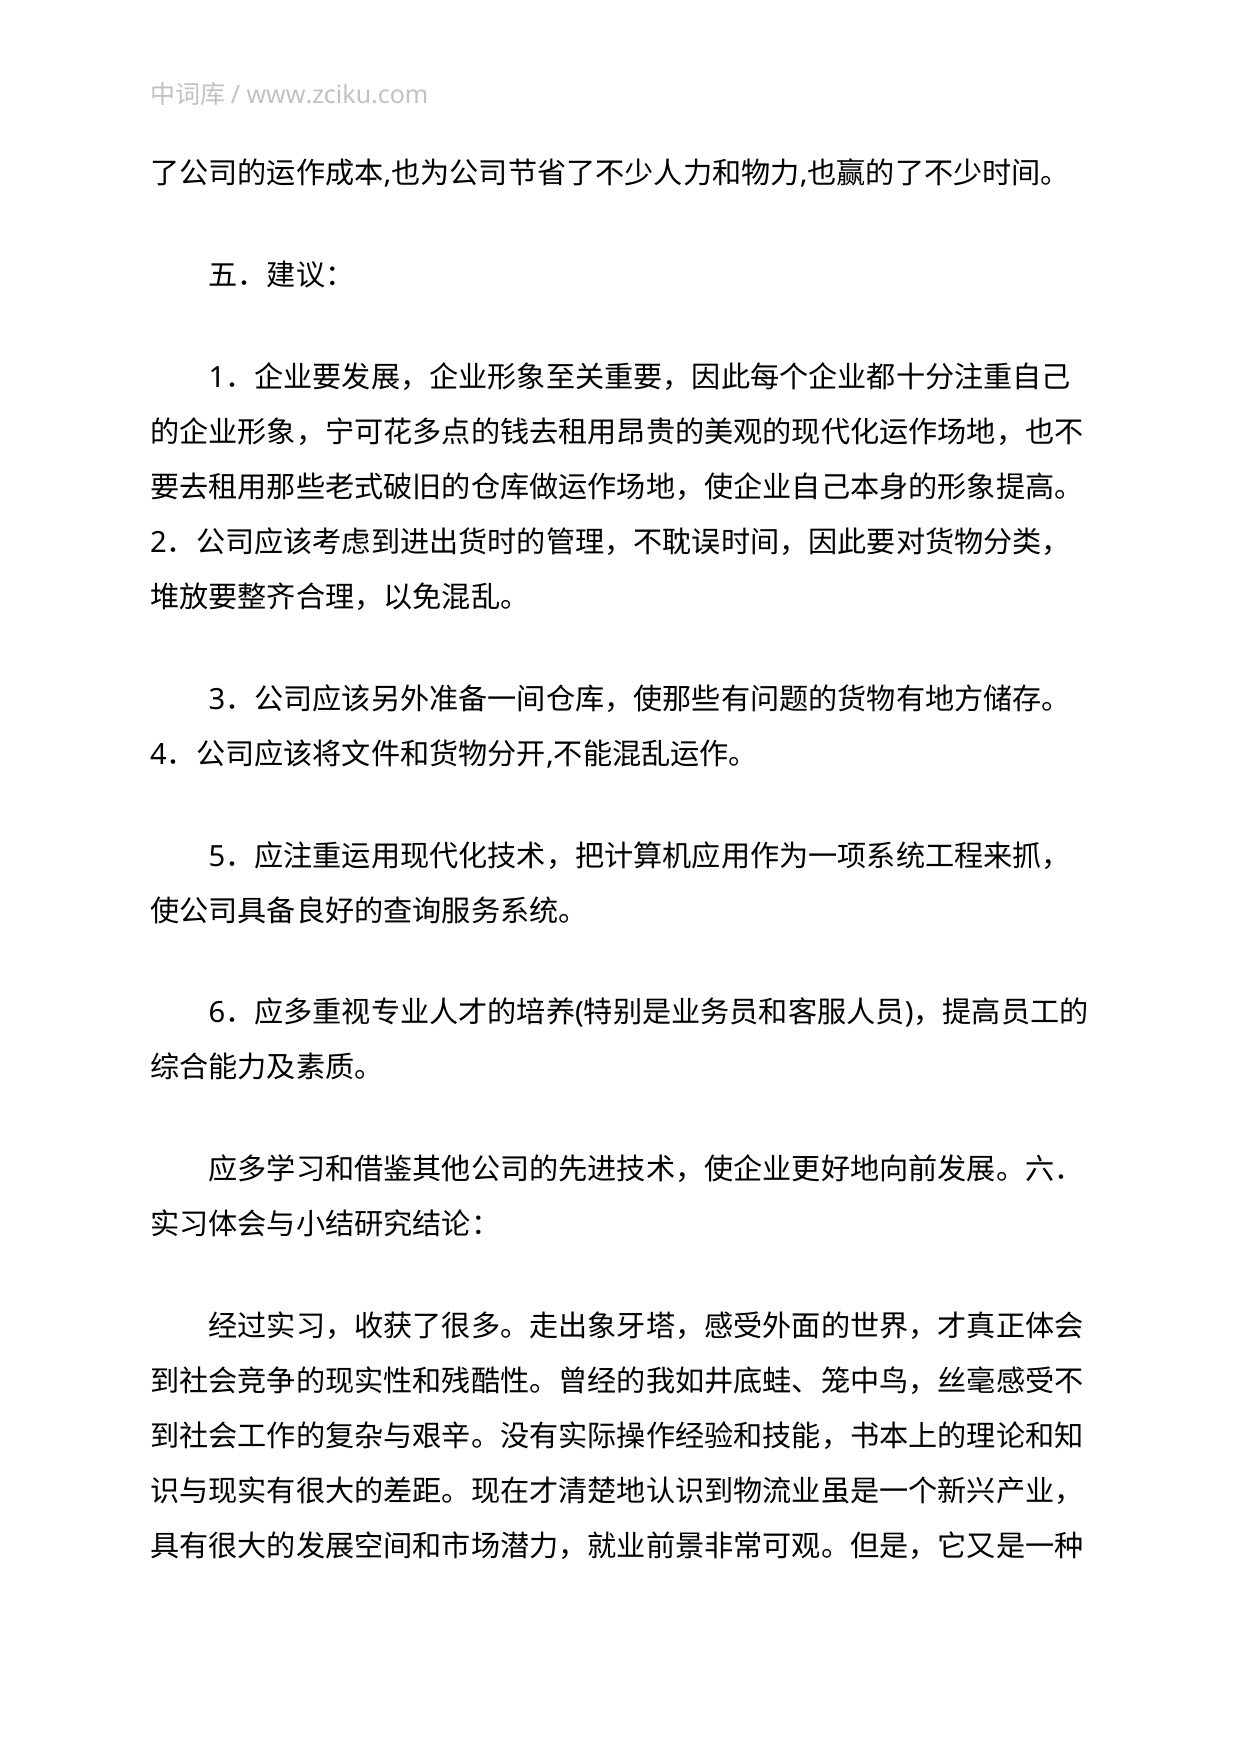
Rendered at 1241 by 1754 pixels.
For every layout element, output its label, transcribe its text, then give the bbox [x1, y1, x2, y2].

text 3．公司应该另外准备一间仓库，使那些有问题的货物有地方储存。4．公司应该将文件和货物分开,不能混乱运作。 [150, 675, 1090, 773]
text 5．应注重运用现代化技术，把计算机应用作为一项系统工程来抓，使公司具备良好的查询服务系统。 [150, 832, 1090, 929]
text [150, 1302, 1090, 1564]
text 应多学习和借鉴其他公司的先进技术，使企业更好地向前发展。六．实习体会与小结研究结论： [150, 1146, 1090, 1243]
text 五．建议： [150, 252, 1090, 294]
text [150, 150, 1090, 192]
text 6．应多重视专业人才的培养(特别是业务员和客服人员)，提高员工的综合能力及素质。 [150, 989, 1090, 1086]
text 1．企业要发展，企业形象至关重要，因此每个企业都十分注重自己的企业形象，宁可花多点的钱去租用昂贵的美观的现代化运作场地，也不要去租用那些老式破旧的仓库做运作场地，使企业自己本身的形象提高。2．公司应该考虑到进出货时的管理，不耽误时间，因此要对货物分类，堆放要整齐合理，以免混乱。 [150, 354, 1090, 616]
